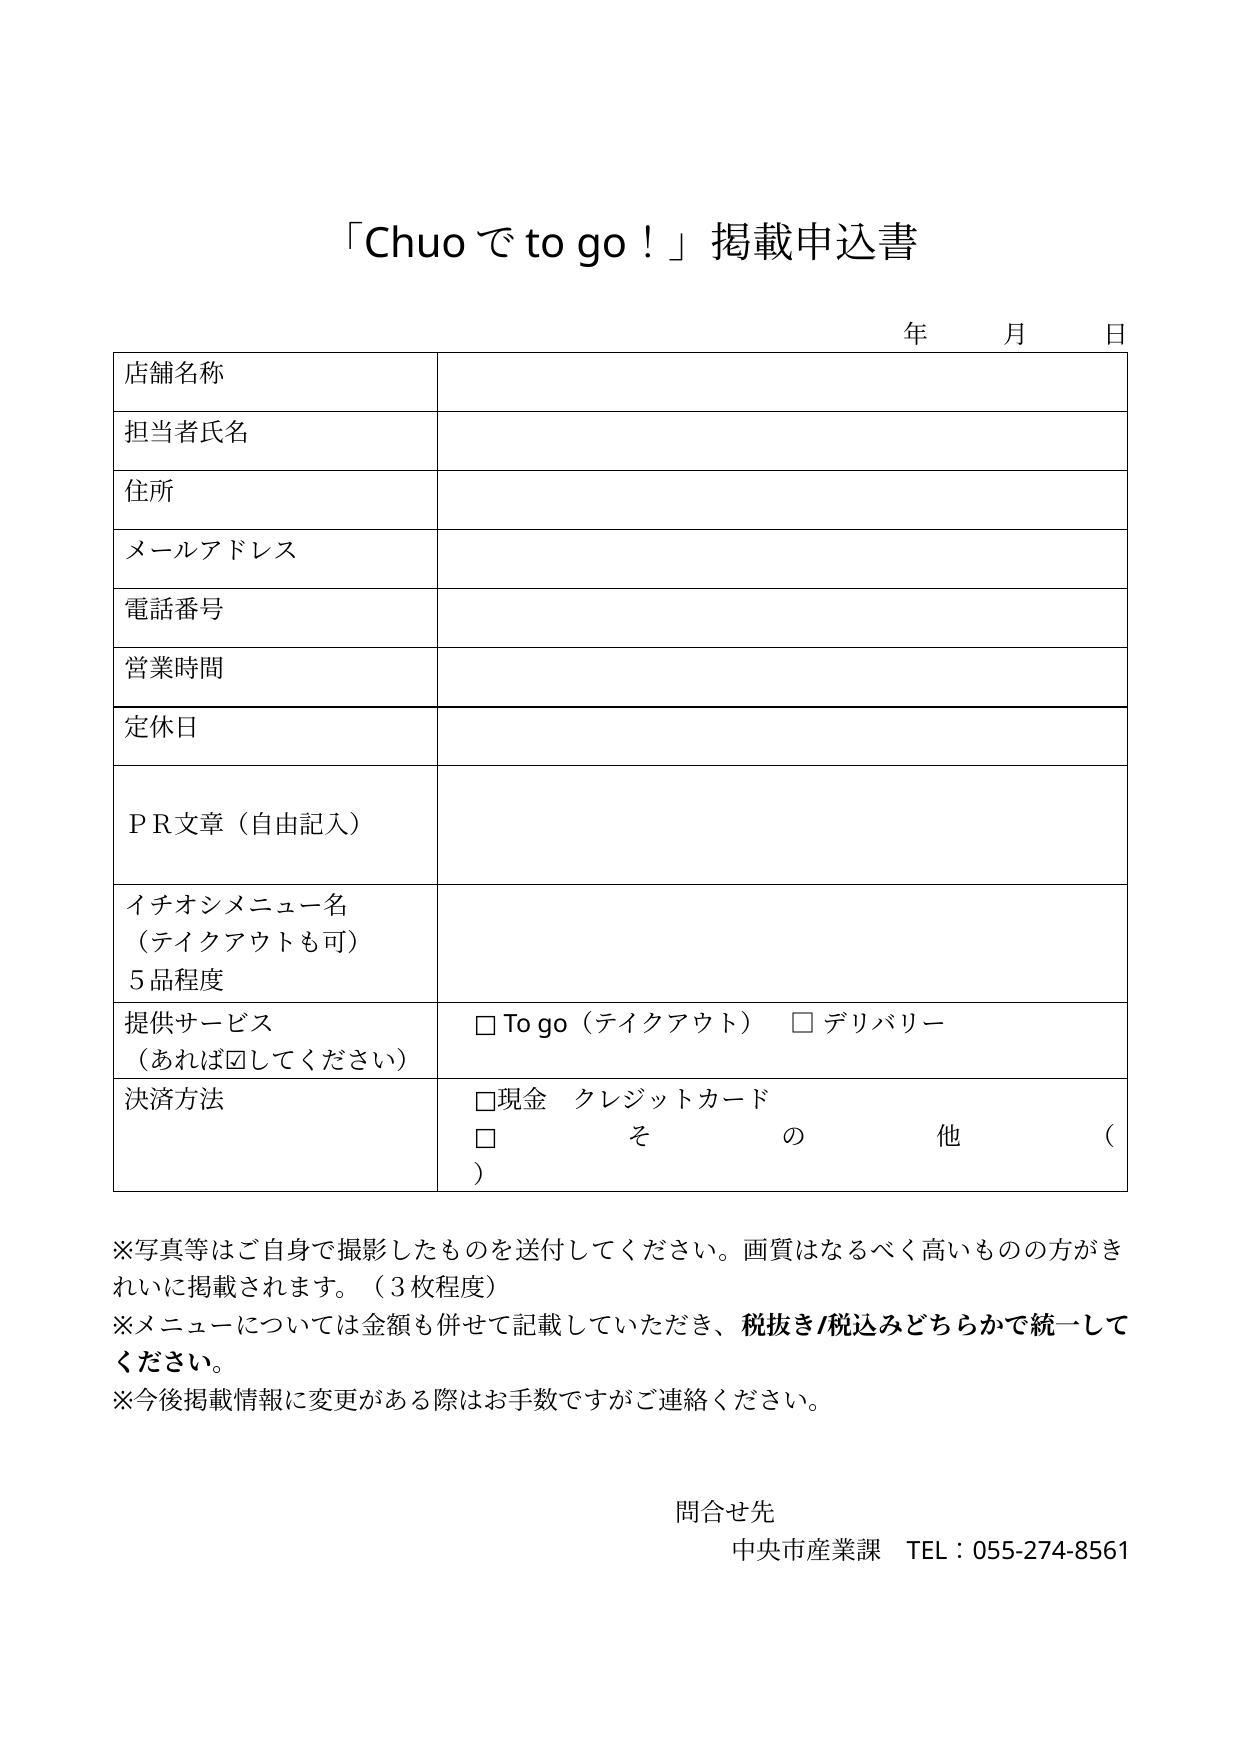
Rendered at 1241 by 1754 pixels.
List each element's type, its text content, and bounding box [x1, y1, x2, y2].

table_cell [438, 471, 1127, 529]
table_cell 住所 [114, 471, 437, 529]
table_cell 提供サービス （あれば☑してください） [114, 1003, 437, 1078]
table_header 店舗名称 [114, 353, 437, 411]
table_cell [438, 708, 1127, 765]
table_cell イチオシメニュー名 （テイクアウトも可） ５品程度 [114, 885, 437, 1002]
table_cell 営業時間 [114, 648, 437, 706]
table_cell [438, 589, 1127, 647]
table_cell ＰＲ文章（自由記入） [114, 766, 437, 883]
table_cell 担当者氏名 [114, 412, 437, 470]
text ※今後掲載情報に変更がある際はお手数ですがご連絡ください。 [112, 1380, 1031, 1417]
table_cell [438, 412, 1127, 470]
text ※メニューについては金額も併せて記載していただき、税抜き/税込みどちらかで統一してください。 [112, 1305, 1131, 1380]
table_cell [438, 648, 1127, 706]
table_header [438, 353, 1127, 411]
table_cell 定休日 [114, 708, 437, 765]
text 「Chuoでto go！」掲載申込書 [112, 202, 1128, 277]
table_cell [438, 885, 1127, 1002]
text ※写真等はご自身で撮影したものを送付してください。画質はなるべく高いものの方がきれいに掲載されます。（３枚程度） [112, 1230, 1128, 1305]
table_cell 電話番号 [114, 589, 437, 647]
table_cell メールアドレス [114, 530, 437, 588]
table_cell □ To go（テイクアウト） □ デリバリー [438, 1003, 1127, 1078]
text 問合せ先 [112, 1492, 1031, 1530]
table_cell □現金 クレジットカード □その他（ ） [438, 1079, 1127, 1191]
table_cell [438, 530, 1127, 588]
text 中央市産業課 TEL：055-274-8561 [112, 1530, 1131, 1567]
text 年 月 日 [112, 314, 1128, 352]
table_cell [438, 766, 1127, 883]
table_cell 決済方法 [114, 1079, 437, 1191]
